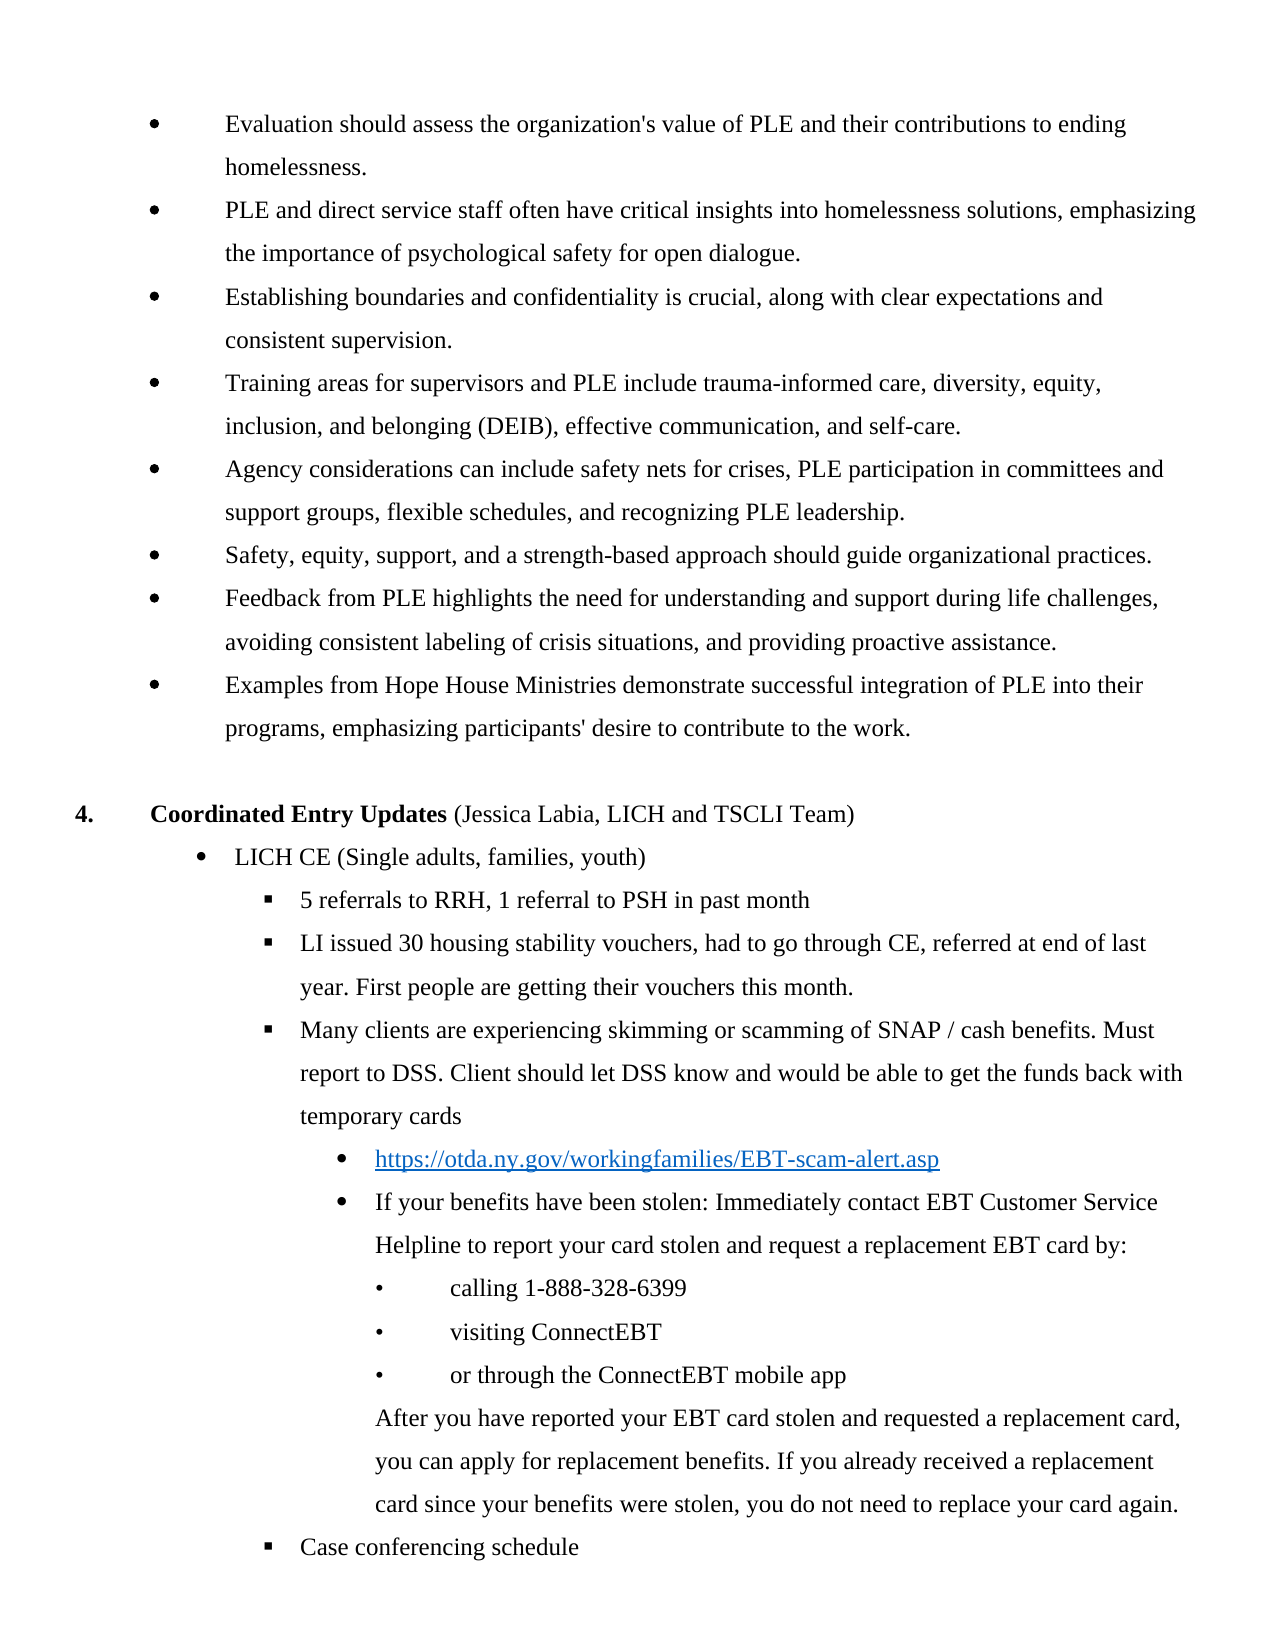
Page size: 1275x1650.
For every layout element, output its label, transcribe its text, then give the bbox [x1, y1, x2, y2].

list Establishing boundaries and confidentiality is crucial, along with clear expectations and consistent supervision. [150, 282, 1200, 353]
list LICH CE (Single adults, families, youth) [197, 842, 1200, 871]
list https://otda.ny.gov/workingfamilies/EBT-scam-alert.asp [337, 1144, 1200, 1173]
list Feedback from PLE highlights the need for understanding and support during life challenges, avoiding consistent labeling of crisis situations, and providing proactive assistance. [150, 583, 1200, 655]
list Safety, equity, support, and a strength-based approach should guide organizational practices. [150, 540, 1200, 569]
list LI issued 30 housing stability vouchers, had to go through CE, referred at end of last year. First people are getting their vouchers this month. [262, 928, 1200, 1000]
list Evaluation should assess the organization's value of PLE and their contributions to ending homelessness. [150, 109, 1200, 181]
list Agency considerations can include safety nets for crises, PLE participation in committees and support groups, flexible schedules, and recognizing PLE leadership. [150, 454, 1200, 526]
list Coordinated Entry Updates (Jessica Labia, LICH and TSCLI Team) [75, 799, 1200, 828]
list 5 referrals to RRH, 1 referral to PSH in past month [262, 885, 1200, 914]
list Case conferencing schedule [262, 1532, 1200, 1561]
list If your benefits have been stolen: Immediately contact EBT Customer Service Helpline to report your card stolen and request a replacement EBT card by: • calling 1-888-328-6399 • visiting ConnectEBT • or through the ConnectEBT mobile app After you have reported your EBT card stolen and requested a replacement card, you can apply for replacement benefits. If you already received a replacement card since your benefits were stolen, you do not need to replace your card again. [337, 1187, 1200, 1518]
list Examples from Hope House Ministries demonstrate successful integration of PLE into their programs, emphasizing participants' desire to contribute to the work. [150, 670, 1200, 742]
list PLE and direct service staff often have critical insights into homelessness solutions, emphasizing the importance of psychological safety for open dialogue. [150, 195, 1200, 267]
list Many clients are experiencing skimming or scamming of SNAP / cash benefits. Must report to DSS. Client should let DSS know and would be able to get the funds back with temporary cards [262, 1015, 1200, 1130]
list Training areas for supervisors and PLE include trauma-informed care, diversity, equity, inclusion, and belonging (DEIB), effective communication, and self-care. [150, 368, 1200, 440]
